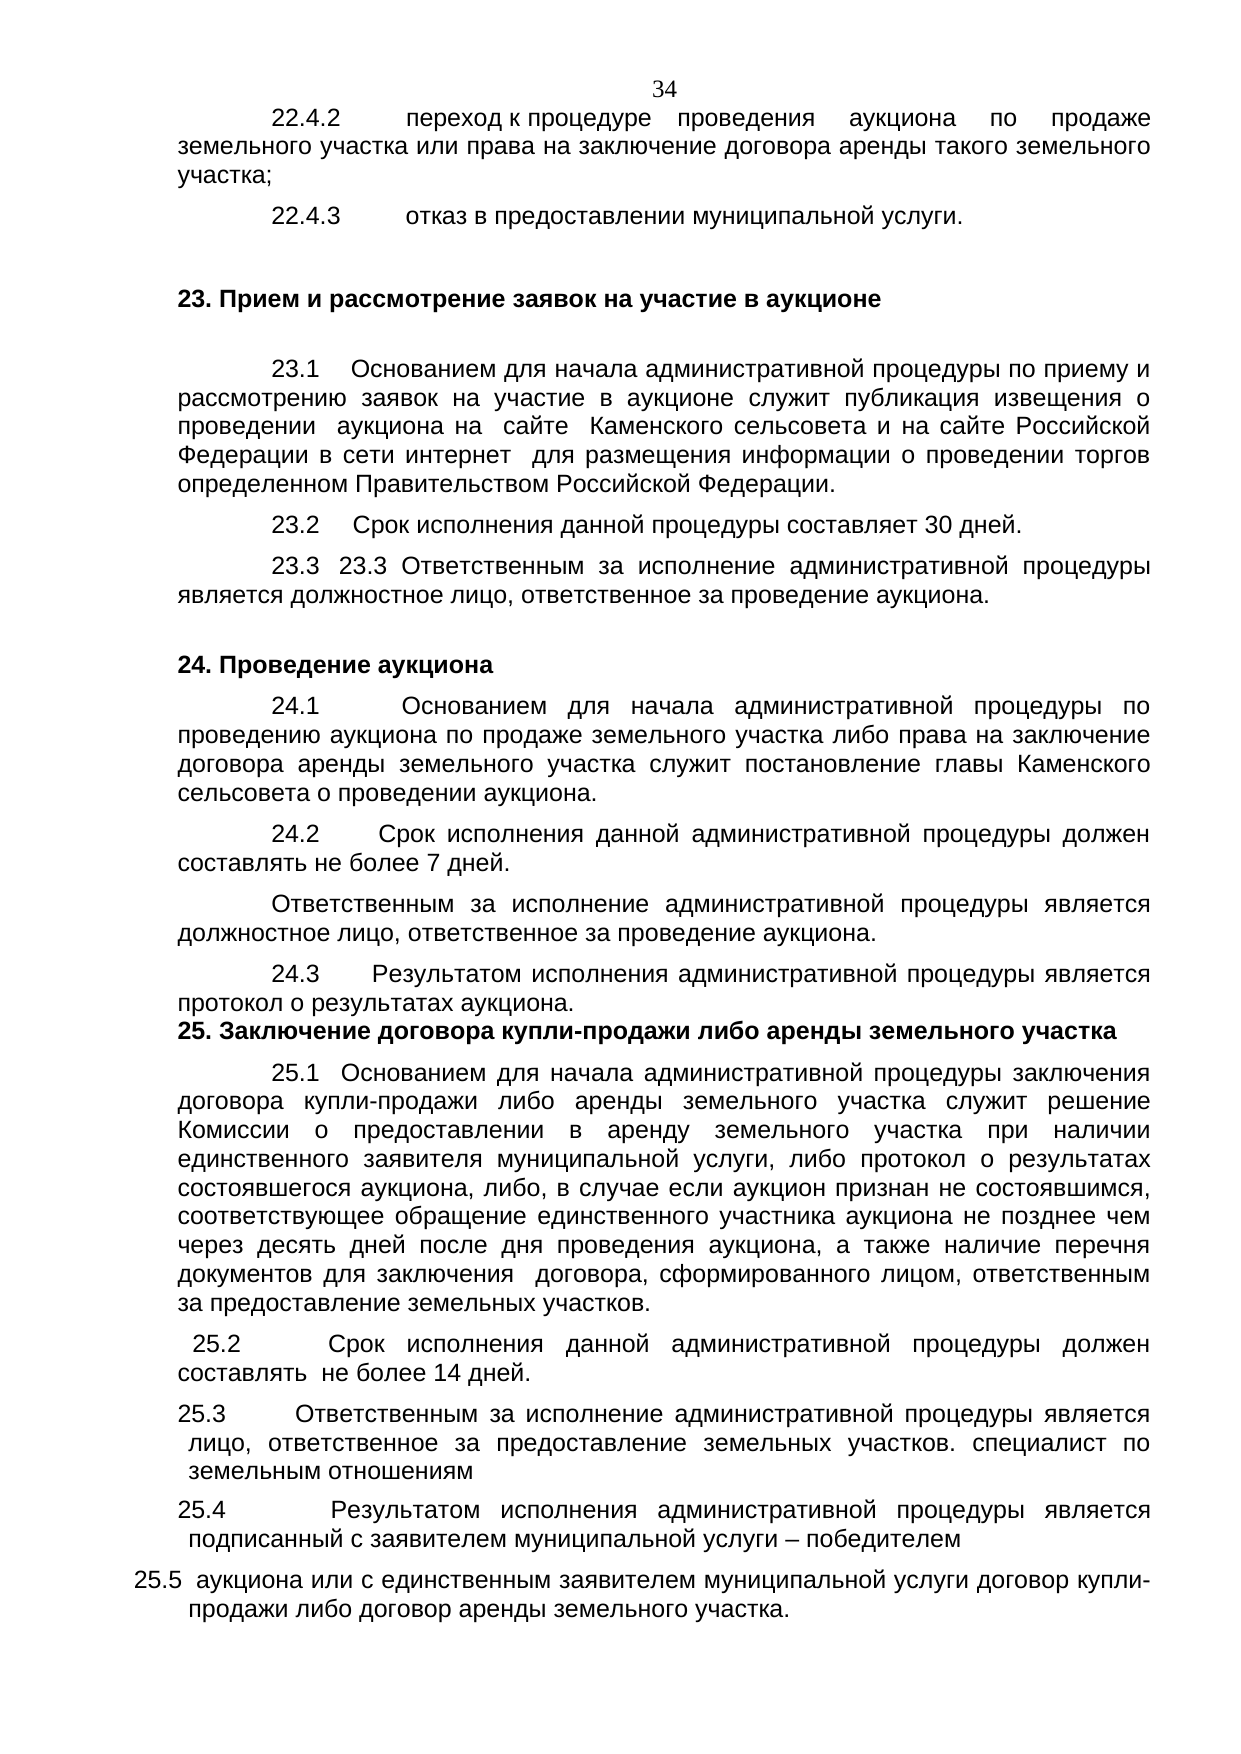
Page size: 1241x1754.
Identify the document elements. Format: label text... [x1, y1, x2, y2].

list Результатом исполнения административной процедуры является подписанный с заявителем муниципальной услуги – победителем [177, 1495, 1152, 1552]
text 25. Заключение договора купли-продажи либо аренды земельного участка [177, 1016, 1152, 1045]
list аукциона или с единственным заявителем муниципальной услуги договор купли-продажи либо договор аренды земельного участка. [133, 1565, 1152, 1622]
text 24. Проведение аукциона [177, 650, 1152, 679]
text 24.1 Основанием для начала административной процедуры по проведению аукциона по продаже земельного участка либо права на заключение договора аренды земельного участка служит постановление главы Каменского сельсовета о проведении аукциона. [177, 691, 1152, 806]
list 23.3 Ответственным за исполнение административной процедуры является должностное лицо, ответственное за проведение аукциона. [177, 551, 1152, 609]
list Результатом исполнения административной процедуры является протокол о результатах аукциона. [177, 959, 1152, 1016]
list переход к процедуре проведения аукциона по продаже земельного участка или права на заключение договора аренды такого земельного участка; [177, 102, 1152, 189]
text 24.2 Срок исполнения данной административной процедуры должен составлять не более 7 дней. [177, 819, 1152, 876]
text Ответственным за исполнение административной процедуры является должностное лицо, ответственное за проведение аукциона. [177, 889, 1152, 946]
text 25.1 Основанием для начала административной процедуры заключения договора купли-продажи либо аренды земельного участка служит решение Комиссии о предоставлении в аренду земельного участка при наличии единственного заявителя муниципальной услуги, либо протокол о результатах состоявшегося аукциона, либо, в случае если аукцион признан не состоявшимся, соответствующее обращение единственного участника аукциона не позднее чем через десять дней после дня проведения аукциона, а также наличие перечня документов для заключения договора, сформированного лицом, ответственным за предоставление земельных участков. [177, 1057, 1152, 1316]
text 23. Прием и рассмотрение заявок на участие в аукционе [177, 284, 1152, 312]
text 23.1 Основанием для начала административной процедуры по приему и рассмотрению заявок на участие в аукционе служит публикация извещения о проведении аукциона на сайте Каменского сельсовета и на сайте Российской Федерации в сети интернет для размещения информации о проведении торгов определенном Правительством Российской Федерации. [177, 354, 1152, 497]
list Срок исполнения данной процедуры составляет 30 дней. [177, 510, 1152, 539]
list отказ в предоставлении муниципальной услуги. [177, 201, 1152, 230]
list Ответственным за исполнение административной процедуры является лицо, ответственное за предоставление земельных участков. специалист по земельным отношениям [177, 1399, 1152, 1485]
text 25.2 Срок исполнения данной административной процедуры должен составлять не более 14 дней. [177, 1329, 1152, 1386]
